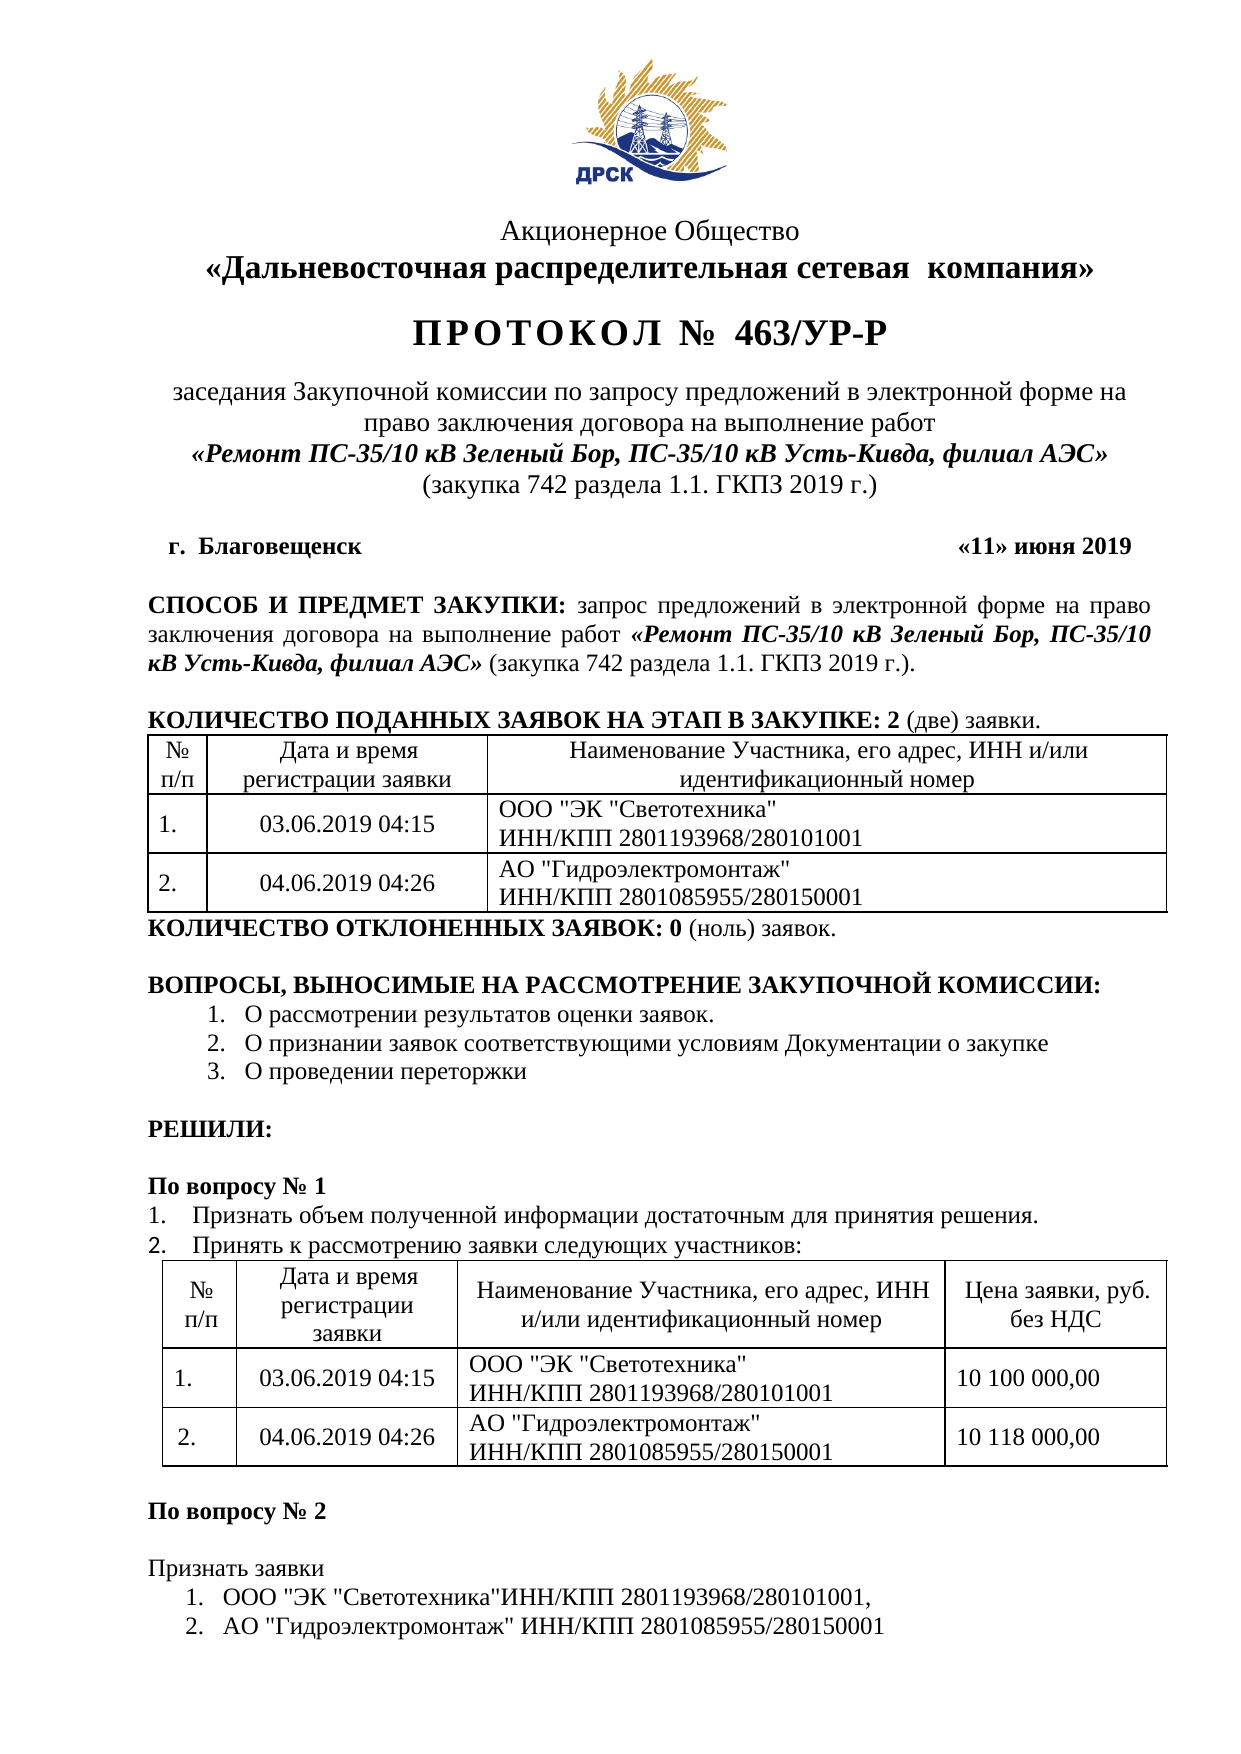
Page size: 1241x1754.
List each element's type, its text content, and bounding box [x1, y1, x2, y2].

list заседания Закупочной комиссии по запросу предложений в электронной форме на право заключения договора на выполнение работ [148, 375, 1152, 437]
text ВОПРОСЫ, ВЫНОСИМЫЕ НА РАССМОТРЕНИЕ ЗАКУПОЧНОЙ КОМИССИИ: [148, 970, 1152, 999]
text РЕШИЛИ: [148, 1114, 1152, 1143]
text ПРОТОКОЛ № 463/УР-Р [148, 310, 1152, 353]
table_cell 04.06.2019 04:26 [237, 1408, 457, 1465]
table_cell ООО "ЭК "Светотехника" ИНН/КПП 2801193968/280101001 [488, 795, 1166, 852]
table_header Наименование Участника, его адрес, ИНН и/или идентификационный номер [458, 1261, 944, 1347]
table_header Наименование Участника, его адрес, ИНН и/или идентификационный номер [488, 736, 1166, 793]
list (закупка 742 раздела 1.1. ГКПЗ 2019 г.) [148, 468, 1152, 499]
list О признании заявок соответствующими условиям Документации о закупке [207, 1028, 1152, 1056]
table_cell ООО "ЭК "Светотехника" ИНН/КПП 2801193968/280101001 [458, 1349, 944, 1406]
table_cell 04.06.2019 04:26 [208, 854, 487, 911]
text СПОСОБ И ПРЕДМЕТ ЗАКУПКИ: запрос предложений в электронной форме на право заключения договора на выполнение работ «Ремонт ПС-35/10 кВ Зеленый Бор, ПС-35/10 кВ Усть-Кивда, филиал АЭС» (закупка 742 раздела 1.1. ГКПЗ 2019 г.). [148, 590, 1152, 676]
table_cell АО "Гидроэлектромонтаж" ИНН/КПП 2801085955/280150001 [488, 854, 1166, 911]
table_cell [163, 1349, 236, 1406]
table_header № п/п [149, 736, 206, 793]
text По вопросу № 2 [148, 1496, 1152, 1524]
table_cell АО "Гидроэлектромонтаж" ИНН/КПП 2801085955/280150001 [458, 1408, 944, 1465]
list «Ремонт ПС-35/10 кВ Зеленый Бор, ПС-35/10 кВ Усть-Кивда, филиал АЭС» [148, 437, 1152, 468]
table_cell 03.06.2019 04:15 [237, 1349, 457, 1406]
table_cell 10 100 000,00 [946, 1349, 1166, 1406]
text КОЛИЧЕСТВО ОТКЛОНЕННЫХ ЗАЯВОК: 0 (ноль) заявок. [148, 913, 1167, 941]
table_cell 10 118 000,00 [946, 1408, 1166, 1465]
table_cell [149, 795, 206, 852]
list Признать объем полученной информации достаточным для принятия решения. [148, 1200, 1152, 1229]
list О рассмотрении результатов оценки заявок. [207, 999, 1152, 1028]
table_cell [149, 854, 206, 911]
table_header Цена заявки, руб. без НДС [946, 1261, 1166, 1347]
table_header г. Благовещенск [157, 531, 699, 562]
table_header «11» июня 2019 [699, 531, 1143, 562]
text По вопросу № 1 [148, 1171, 1152, 1200]
table_header № п/п [163, 1261, 236, 1347]
text Акционерное Общество [148, 213, 1152, 247]
picture [570, 59, 727, 188]
list АО "Гидроэлектромонтаж" ИНН/КПП 2801085955/280150001 [185, 1611, 1152, 1639]
list Принять к рассмотрению заявки следующих участников: [148, 1229, 1152, 1259]
table_header Дата и время регистрации заявки [237, 1261, 457, 1347]
table_header Дата и время регистрации заявки [208, 736, 487, 793]
list О проведении переторжки [207, 1056, 1152, 1085]
text Признать заявки [148, 1553, 1152, 1582]
text «Дальневосточная распределительная сетевая компания» [148, 247, 1152, 285]
text КОЛИЧЕСТВО ПОДАННЫХ ЗАЯВОК НА ЭТАП В ЗАКУПКЕ: 2 (две) заявки. [148, 705, 1152, 734]
table_cell [163, 1408, 236, 1465]
table_cell 03.06.2019 04:15 [208, 795, 487, 852]
list ООО "ЭК "Светотехника"ИНН/КПП 2801193968/280101001, [185, 1582, 1152, 1611]
